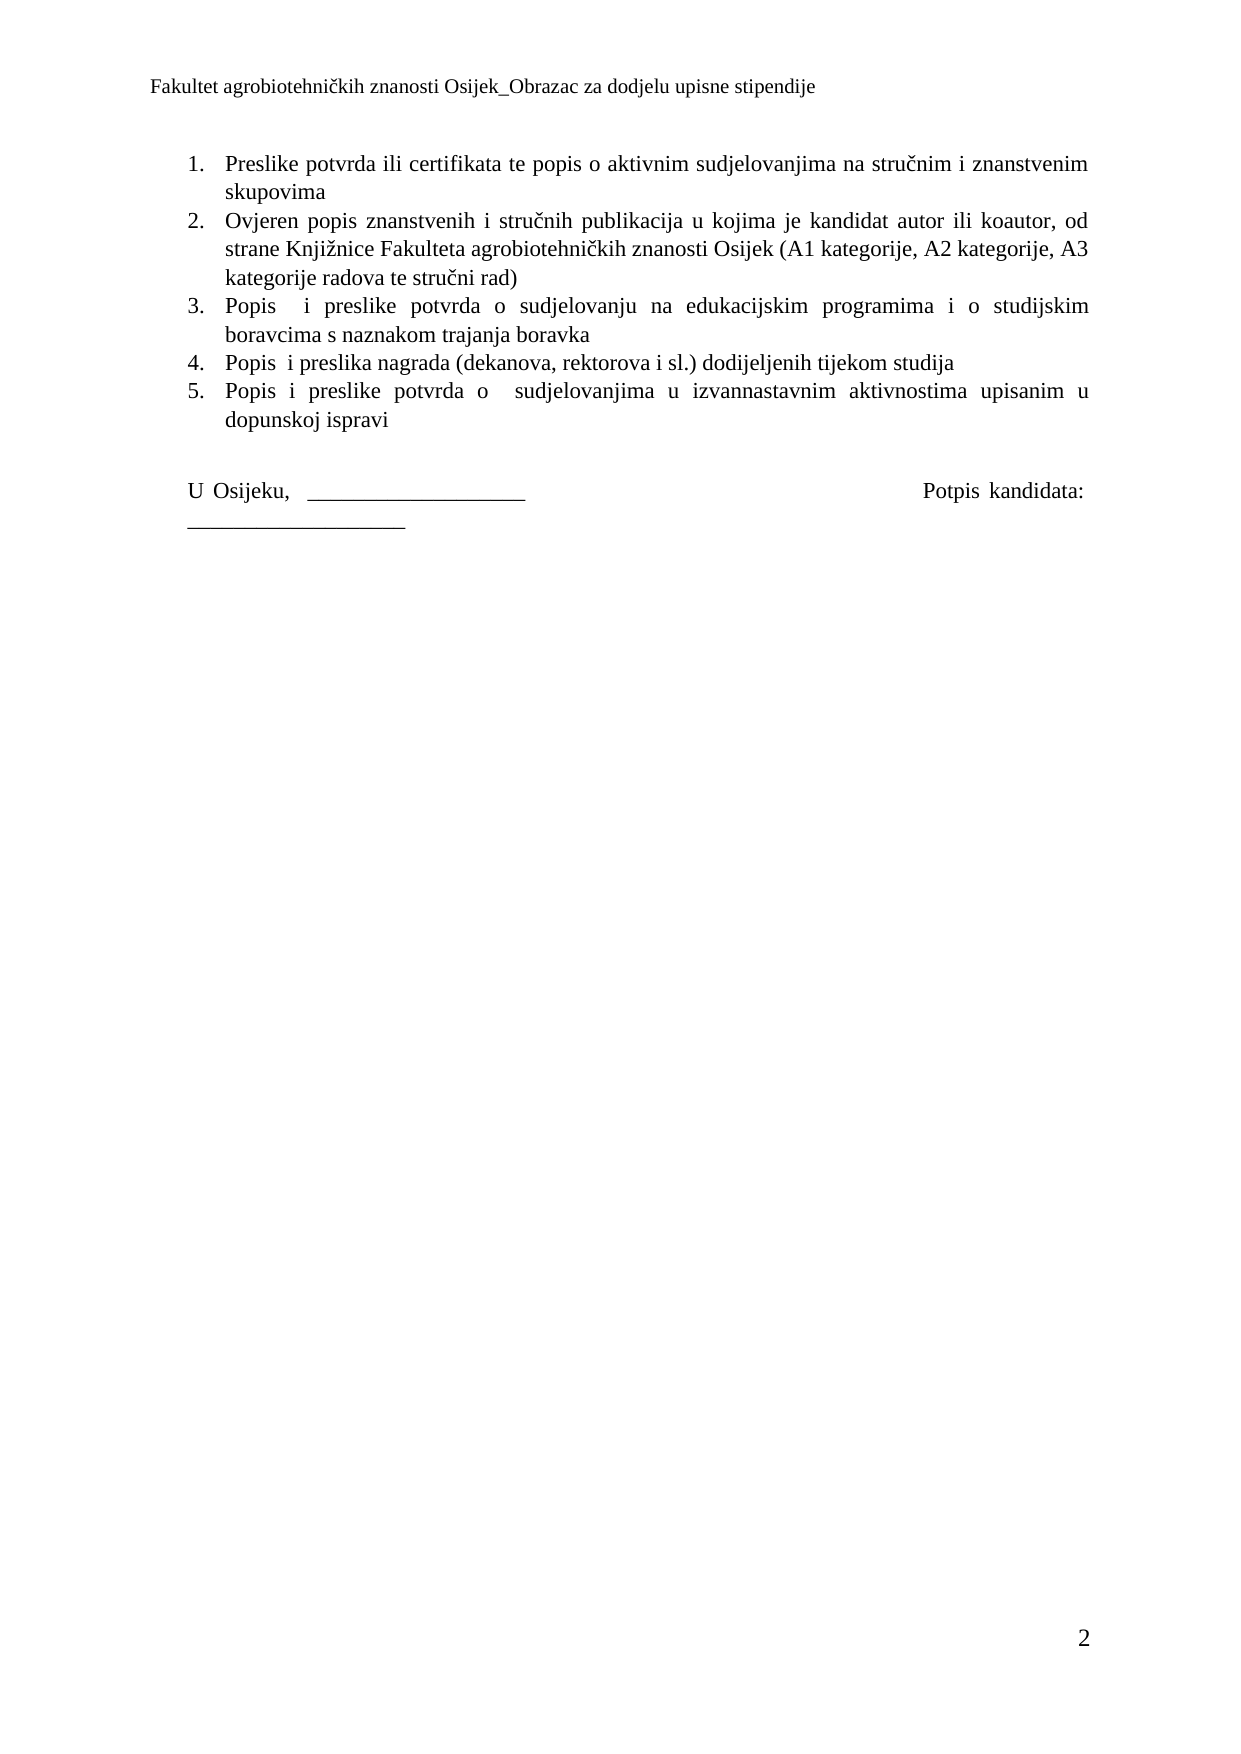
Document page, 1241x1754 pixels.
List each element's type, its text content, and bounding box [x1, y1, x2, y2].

list Popis i preslike potvrda o sudjelovanju na edukacijskim programima i o studijskim boravcima s naznakom trajanja boravka [187, 292, 1090, 347]
list Popis i preslike potvrda o sudjelovanjima u izvannastavnim aktivnostima upisanim u dopunskoj ispravi [187, 377, 1090, 432]
list Ovjeren popis znanstvenih i stručnih publikacija u kojima je kandidat autor ili koautor, od strane Knjižnice Fakulteta agrobiotehničkih znanosti Osijek (A1 kategorije, A2 kategorije, A3 kategorije radova te stručni rad) [187, 207, 1090, 290]
list Popis i preslika nagrada (dekanova, rektorova i sl.) dodijeljenih tijekom studija [187, 349, 1090, 375]
list Preslike potvrda ili certifikata te popis o aktivnim sudjelovanjima na stručnim i znanstvenim skupovima [187, 150, 1090, 205]
text U Osijeku, ___________________ Potpis kandidata: ___________________ [187, 477, 1090, 532]
